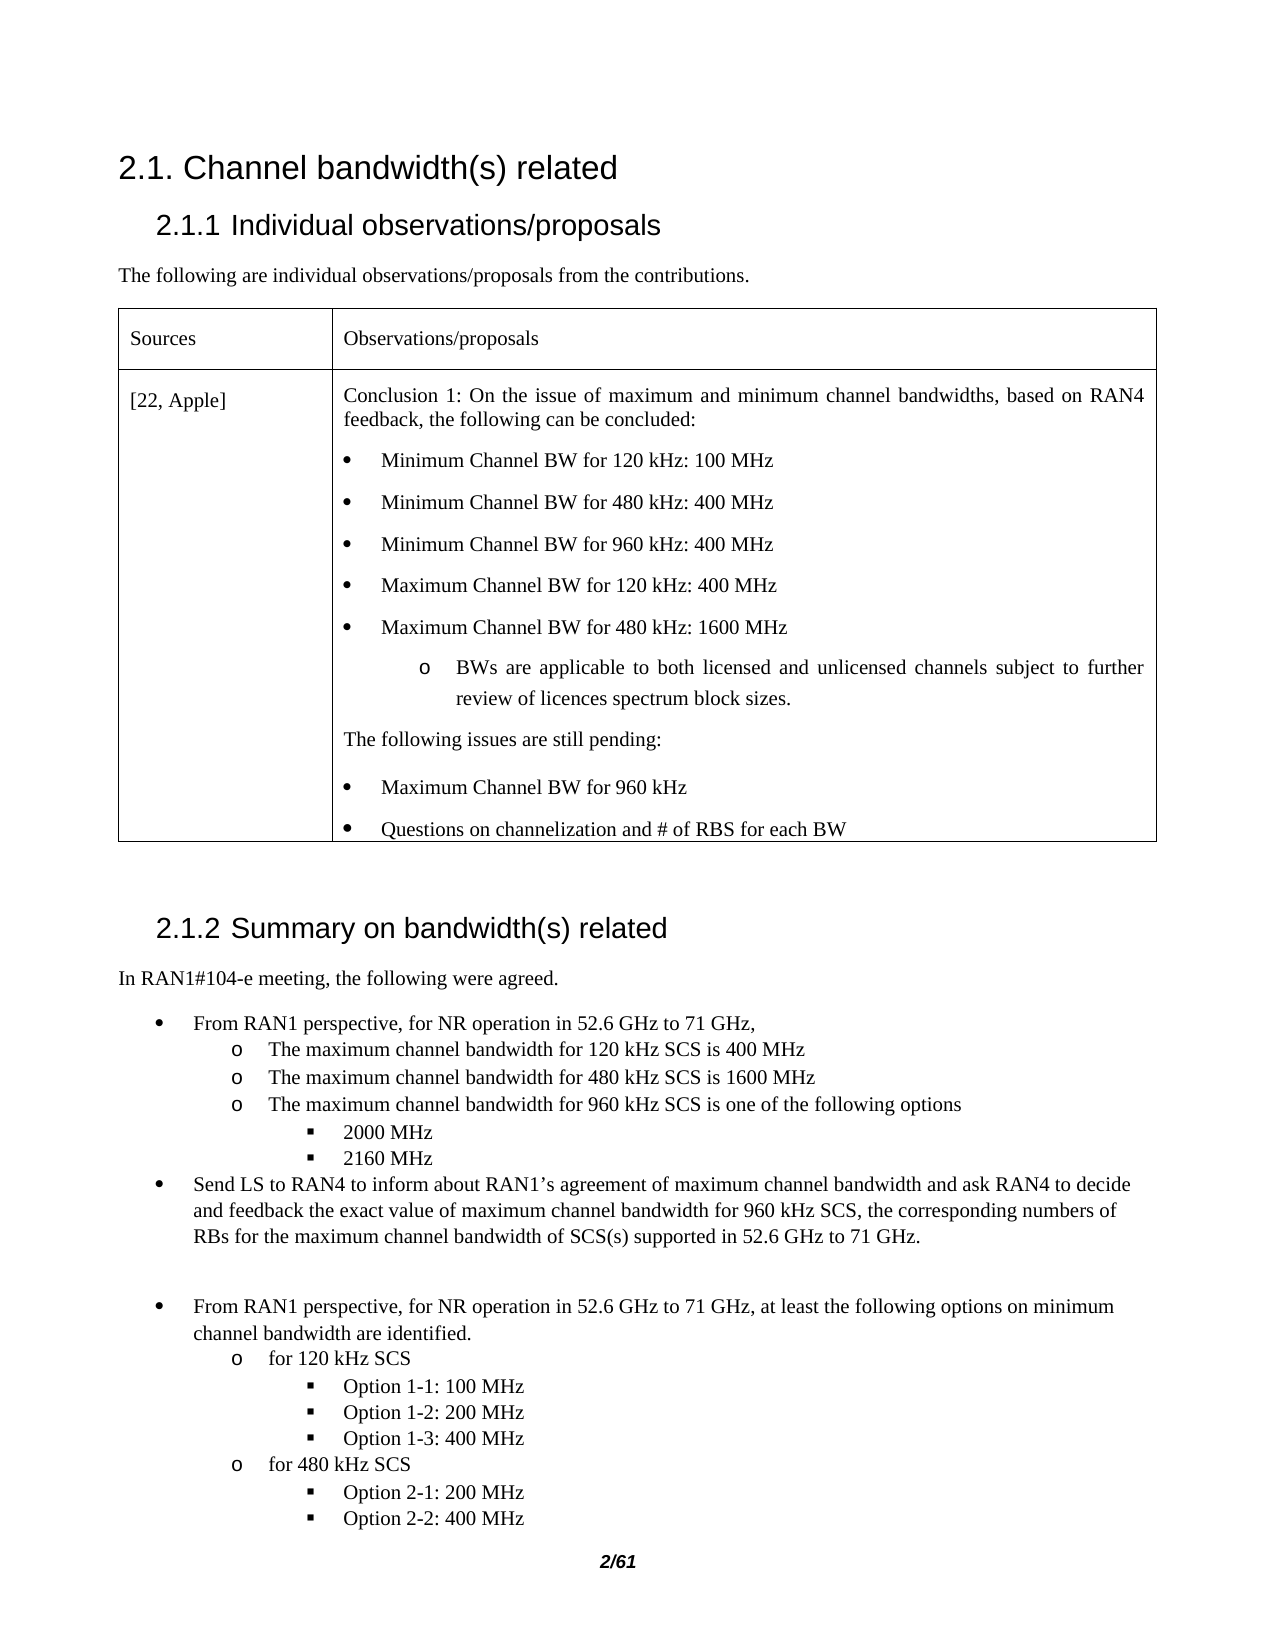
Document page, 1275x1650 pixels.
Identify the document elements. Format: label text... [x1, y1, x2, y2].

list Option 2-2: 400 MHz [306, 1506, 1157, 1529]
text The following are individual observations/proposals from the contributions. [118, 263, 1157, 287]
table_header Sources [119, 309, 332, 369]
list From RAN1 perspective, for NR operation in 52.6 GHz to 71 GHz, [156, 1011, 1157, 1035]
table_header Observations/proposals [333, 309, 1156, 369]
list 2160 MHz [306, 1146, 1157, 1170]
list The maximum channel bandwidth for 120 kHz SCS is 400 MHz [231, 1037, 1157, 1063]
list Send LS to RAN4 to inform about RAN1’s agreement of maximum channel bandwidth and ask RAN4 to decide and feedback the exact value of maximum channel bandwidth for 960 kHz SCS, the corresponding numbers of RBs for the maximum channel bandwidth of SCS(s) supported in 52.6 GHz to 71 GHz. [156, 1172, 1157, 1248]
list Option 2-1: 200 MHz [306, 1479, 1157, 1504]
list Option 1-2: 200 MHz [306, 1400, 1157, 1424]
list for 120 kHz SCS [231, 1346, 1157, 1372]
table_cell Conclusion 1: On the issue of maximum and minimum channel bandwidths, based on RAN4 feedback, the following can be concluded: Minimum Channel BW for 120 kHz: 100 MHz Minimum Channel BW for 480 kHz: 400 MHz Minimum Channel BW for 960 kHz: 400 MHz Maximum Channel BW for 120 kHz: 400 MHz Maximum Channel BW for 480 kHz: 1600 MHz BWs are applicable to both licensed and unlicensed channels subject to further review of licences spectrum block sizes. The following issues are still pending: Maximum Channel BW for 960 kHz Questions on channelization and # of RBS for each BW [333, 370, 1156, 841]
subtitle Summary on bandwidth(s) related [156, 911, 1157, 945]
subtitle Individual observations/proposals [156, 208, 1157, 241]
list Option 1-3: 400 MHz [306, 1426, 1157, 1450]
list From RAN1 perspective, for NR operation in 52.6 GHz to 71 GHz, at least the following options on minimum channel bandwidth are identified. [156, 1294, 1157, 1344]
list 2000 MHz [306, 1120, 1157, 1144]
table_cell [22, Apple] [119, 370, 332, 841]
text In RAN1#104-e meeting, the following were agreed. [118, 966, 1157, 990]
list Option 1-1: 100 MHz [306, 1374, 1157, 1398]
list The maximum channel bandwidth for 480 kHz SCS is 1600 MHz [231, 1065, 1157, 1090]
subtitle 2.1. Channel bandwidth(s) related [118, 148, 1157, 186]
list for 480 kHz SCS [231, 1452, 1157, 1478]
list The maximum channel bandwidth for 960 kHz SCS is one of the following options [231, 1092, 1157, 1118]
